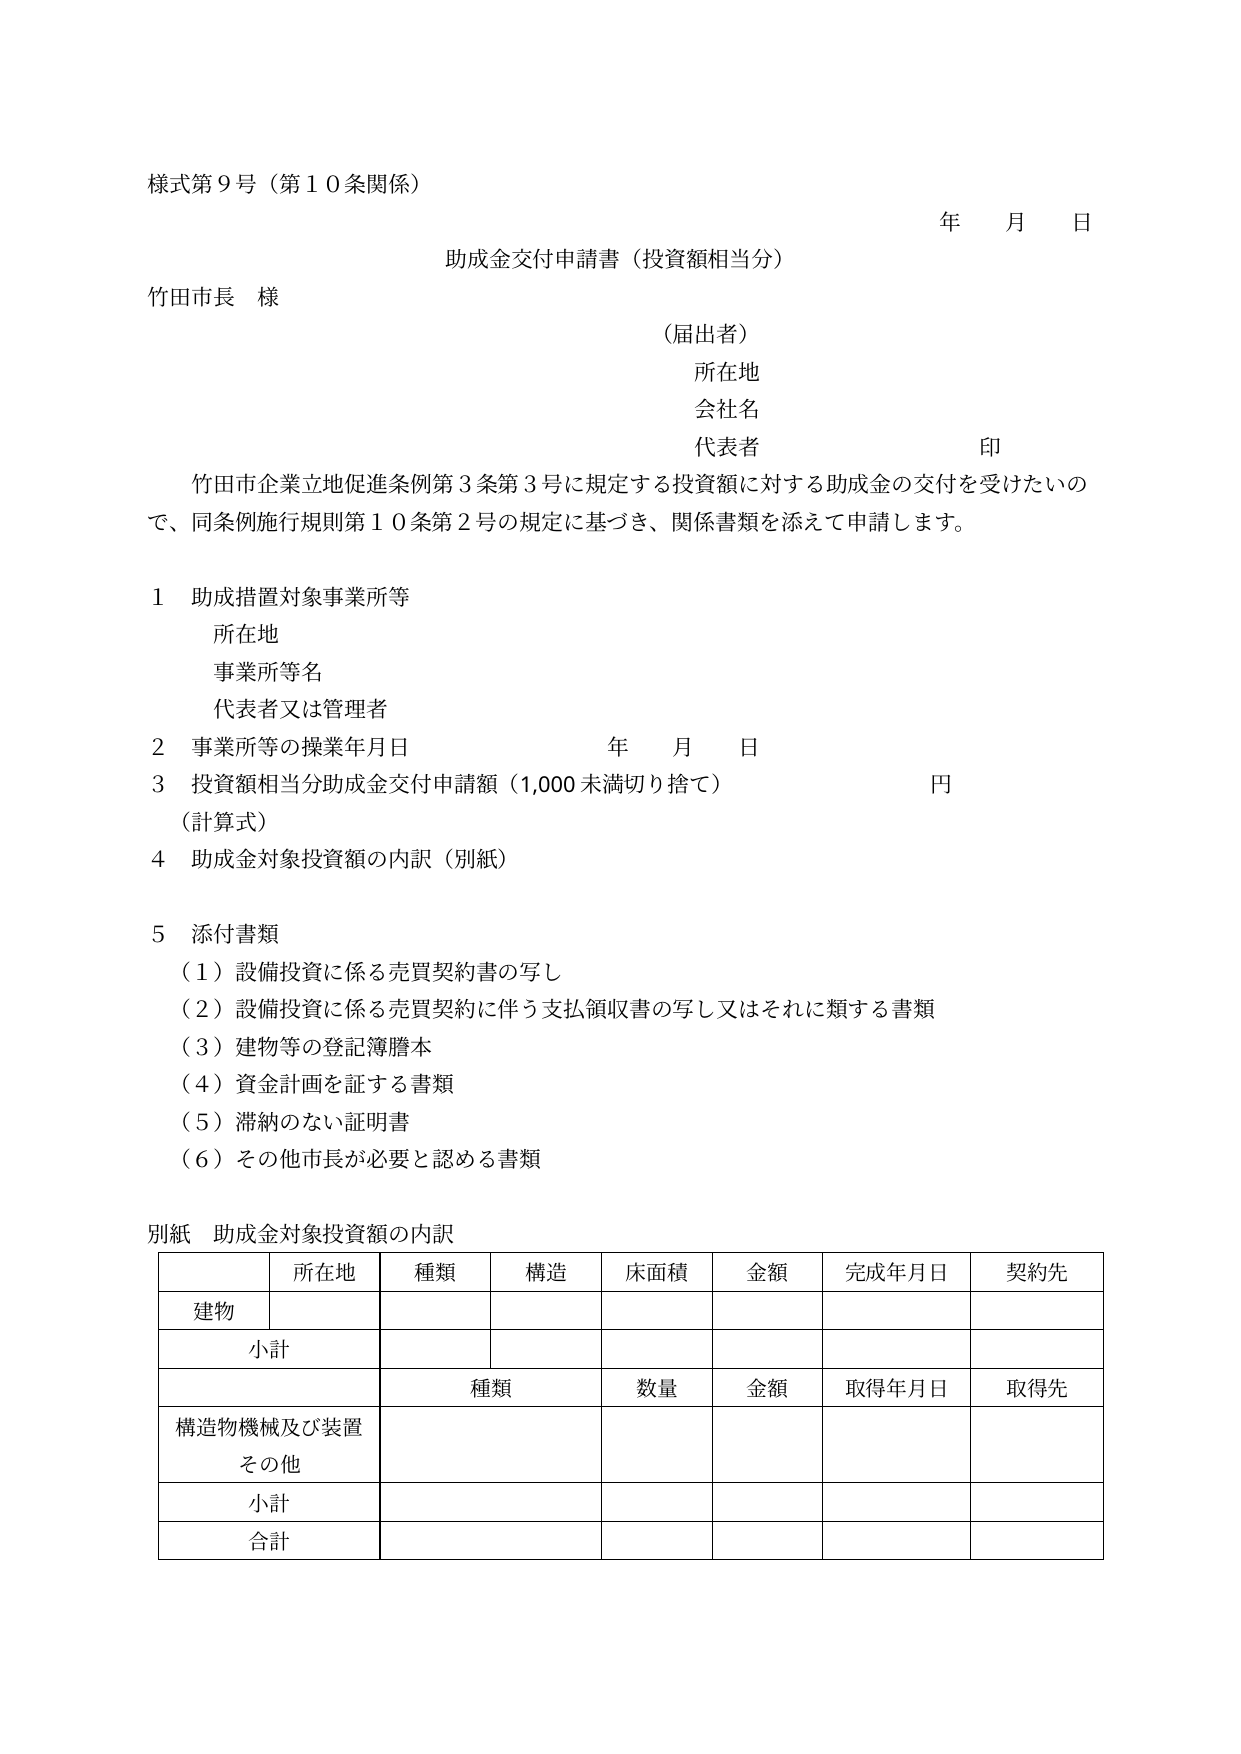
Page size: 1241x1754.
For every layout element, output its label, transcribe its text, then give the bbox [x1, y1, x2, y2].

text 竹田市長 様 [148, 277, 1092, 314]
table_header 契約先 [971, 1253, 1103, 1291]
table_cell [602, 1407, 712, 1482]
table_cell 小計 [159, 1330, 379, 1368]
text （２）設備投資に係る売買契約に伴う支払領収書の写し又はそれに類する書類 [148, 989, 1092, 1027]
text （１）設備投資に係る売買契約書の写し [148, 952, 1092, 989]
table_cell [602, 1330, 712, 1368]
text 所在地 [148, 352, 1092, 389]
table_header 完成年月日 [823, 1253, 970, 1291]
table_cell 金額 [713, 1369, 822, 1406]
table_header [159, 1253, 269, 1291]
table_header 所在地 [270, 1253, 379, 1291]
table_header 金額 [713, 1253, 822, 1291]
table_cell [381, 1483, 601, 1521]
table_cell [602, 1522, 712, 1559]
table_cell [823, 1522, 970, 1559]
table_cell 合計 [159, 1522, 379, 1559]
table_cell [491, 1292, 601, 1329]
table_header 床面積 [602, 1253, 712, 1291]
text 代表者 印 [148, 427, 1078, 464]
table_cell [491, 1330, 601, 1368]
table_cell [971, 1330, 1103, 1368]
table_cell [713, 1292, 822, 1329]
table_cell [381, 1292, 490, 1329]
table_cell [823, 1330, 970, 1368]
text 竹田市企業立地促進条例第３条第３号に規定する投資額に対する助成金の交付を受けたいので、同条例施行規則第１０条第２号の規定に基づき、関係書類を添えて申請します。 [148, 464, 1092, 539]
text 代表者又は管理者 [148, 689, 1092, 727]
table_cell 建物 [159, 1292, 269, 1329]
text （４）資金計画を証する書類 [148, 1064, 1092, 1102]
table_cell 取得年月日 [823, 1369, 970, 1406]
text １ 助成措置対象事業所等 [148, 577, 1092, 614]
text ２ 事業所等の操業年月日 年 月 日 [148, 727, 1092, 764]
table_cell 種類 [381, 1369, 601, 1406]
table_cell [713, 1522, 822, 1559]
table_cell [381, 1330, 490, 1368]
table_cell [971, 1407, 1103, 1482]
text 様式第９号（第１０条関係） [148, 164, 1092, 202]
text （計算式） [148, 802, 1092, 839]
table_cell [270, 1292, 379, 1329]
text （届出者） [148, 314, 1092, 352]
table_cell [713, 1330, 822, 1368]
table_cell [602, 1483, 712, 1521]
text 年 月 日 [148, 202, 1092, 239]
text 会社名 [148, 389, 1092, 427]
table_cell [381, 1522, 601, 1559]
table_header 構造 [491, 1253, 601, 1291]
text （３）建物等の登記簿謄本 [148, 1027, 1092, 1064]
table_cell [381, 1407, 601, 1482]
text 助成金交付申請書（投資額相当分） [148, 239, 1092, 277]
text （５）滞納のない証明書 [148, 1102, 1092, 1139]
text （６）その他市長が必要と認める書類 [148, 1139, 1092, 1177]
table_cell [971, 1292, 1103, 1329]
table_cell [159, 1369, 379, 1406]
table_cell [971, 1522, 1103, 1559]
text ３ 投資額相当分助成金交付申請額（1,000未満切り捨て） 円 [148, 764, 1092, 802]
text 別紙 助成金対象投資額の内訳 [148, 1214, 1092, 1252]
table_cell [823, 1483, 970, 1521]
table_cell [713, 1483, 822, 1521]
table_header 種類 [381, 1253, 490, 1291]
table_cell 数量 [602, 1369, 712, 1406]
text ４ 助成金対象投資額の内訳（別紙） [148, 839, 1092, 877]
text 所在地 [148, 614, 1092, 652]
table_cell [602, 1292, 712, 1329]
table_cell 構造物機械及び装置その他 [159, 1407, 379, 1482]
table_cell [823, 1407, 970, 1482]
table_cell 取得先 [971, 1369, 1103, 1406]
table_cell [823, 1292, 970, 1329]
text 事業所等名 [148, 652, 1092, 689]
table_cell [713, 1407, 822, 1482]
table_cell 小計 [159, 1483, 379, 1521]
text ５ 添付書類 [148, 914, 1092, 952]
table_cell [971, 1483, 1103, 1521]
